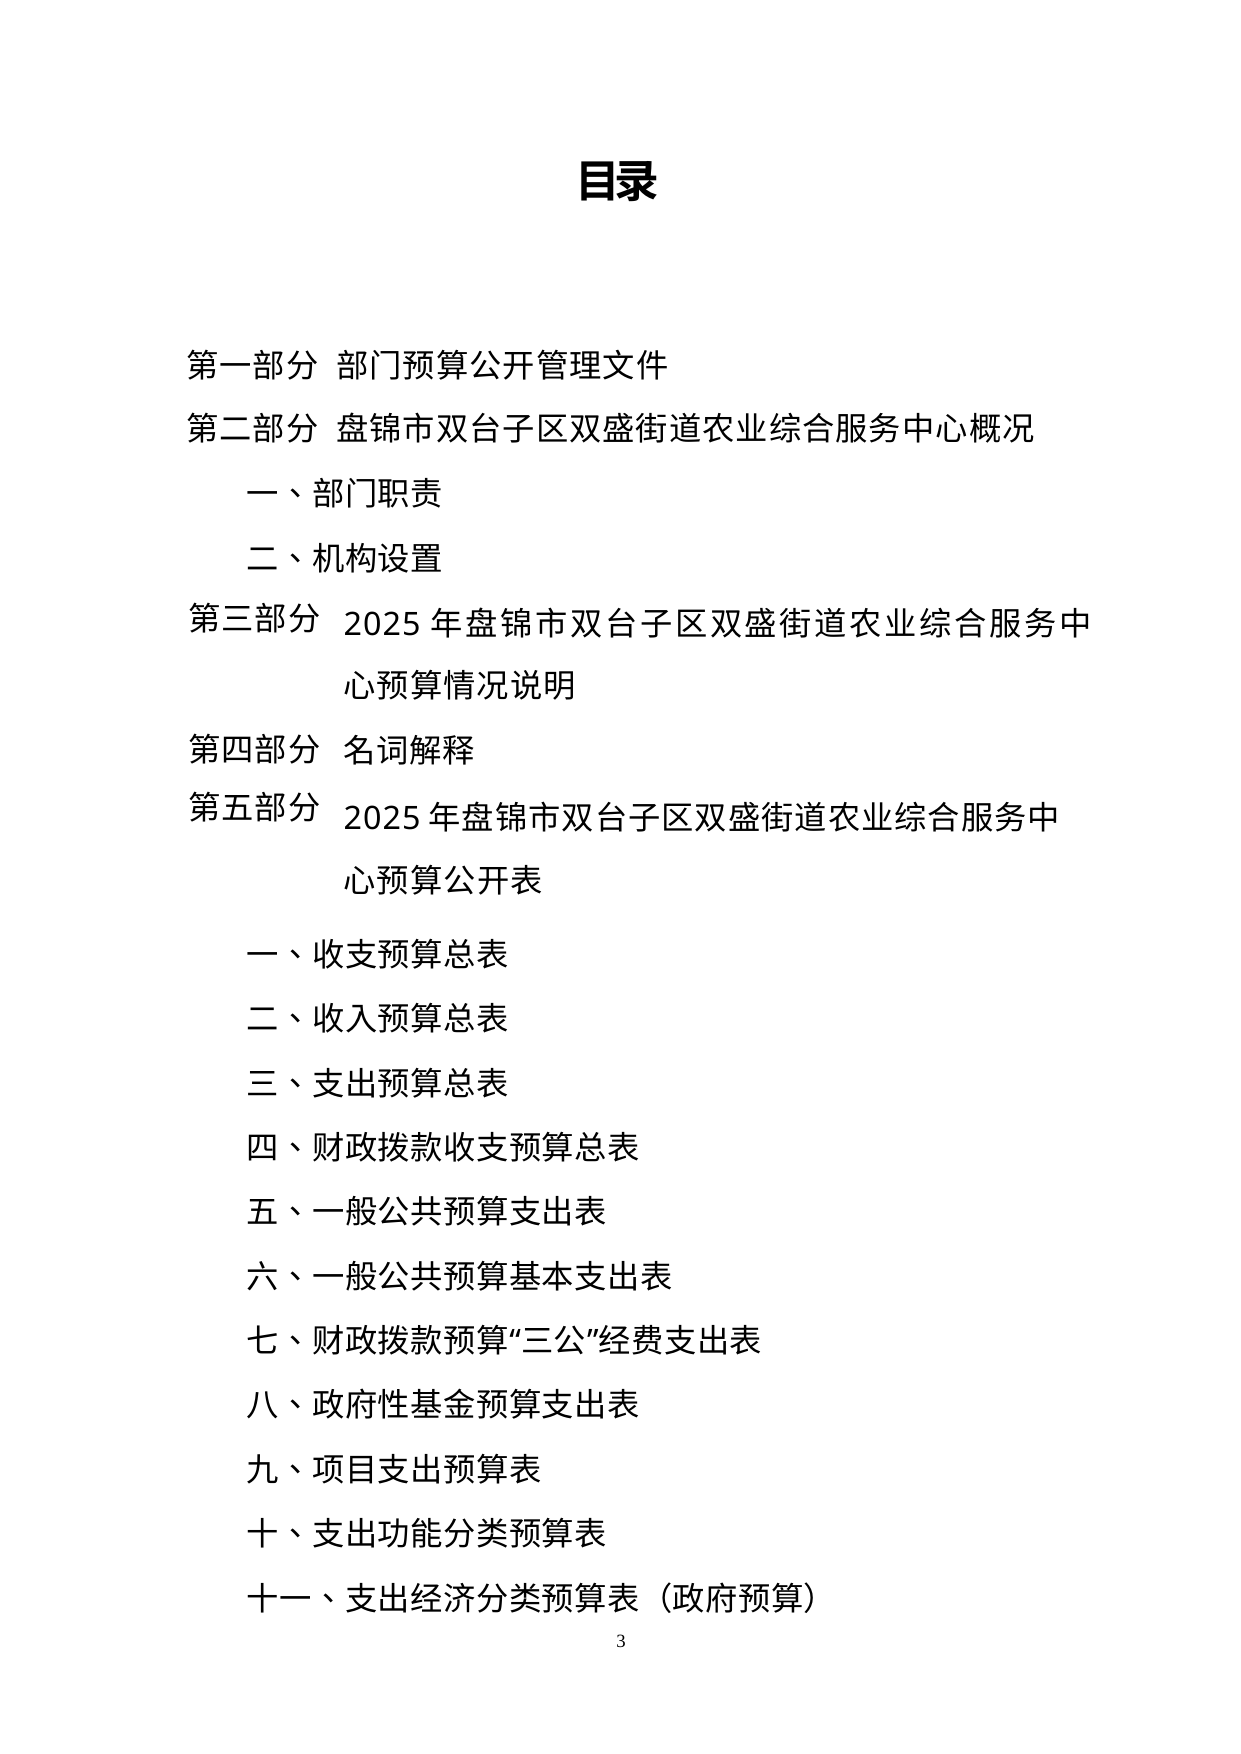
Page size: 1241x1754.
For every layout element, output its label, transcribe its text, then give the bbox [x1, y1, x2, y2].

text 六、一般公共预算基本支出表 [247, 1256, 1054, 1296]
table_cell 名词解释 [343, 716, 1093, 780]
text 九、项目支出预算表 [247, 1449, 1054, 1489]
table_header 2025年盘锦市双台子区双盛街道农业综合服务中心预算情况说明 [343, 598, 1093, 716]
list 第一部分 部门预算公开管理文件 [186, 340, 726, 387]
table_header 第三部分 [188, 598, 343, 716]
text 一、收支预算总表 [247, 934, 1054, 974]
text 四、财政拨款收支预算总表 [247, 1127, 1054, 1167]
text 三、支出预算总表 [247, 1063, 1054, 1103]
list 第二部分 盘锦市双台子区双盛街道农业综合服务中心概况 [186, 402, 1054, 449]
text 七、财政拨款预算“三公”经费支出表 [247, 1320, 1054, 1360]
table_cell 2025年盘锦市双台子区双盛街道农业综合服务中心预算公开表 [343, 780, 1093, 910]
text 八、政府性基金预算支出表 [247, 1385, 1054, 1425]
text 一、部门职责 [247, 474, 1054, 514]
text 五、一般公共预算支出表 [247, 1192, 1054, 1232]
text 二、收入预算总表 [247, 998, 1054, 1038]
text 十、支出功能分类预算表 [247, 1513, 1054, 1553]
text 二、机构设置 [247, 538, 1054, 578]
text 目录 [186, 149, 1054, 210]
table_cell 第四部分 [188, 716, 343, 780]
table_cell 第五部分 [188, 780, 343, 910]
text 十一、支出经济分类预算表（政府预算） [247, 1578, 1054, 1618]
